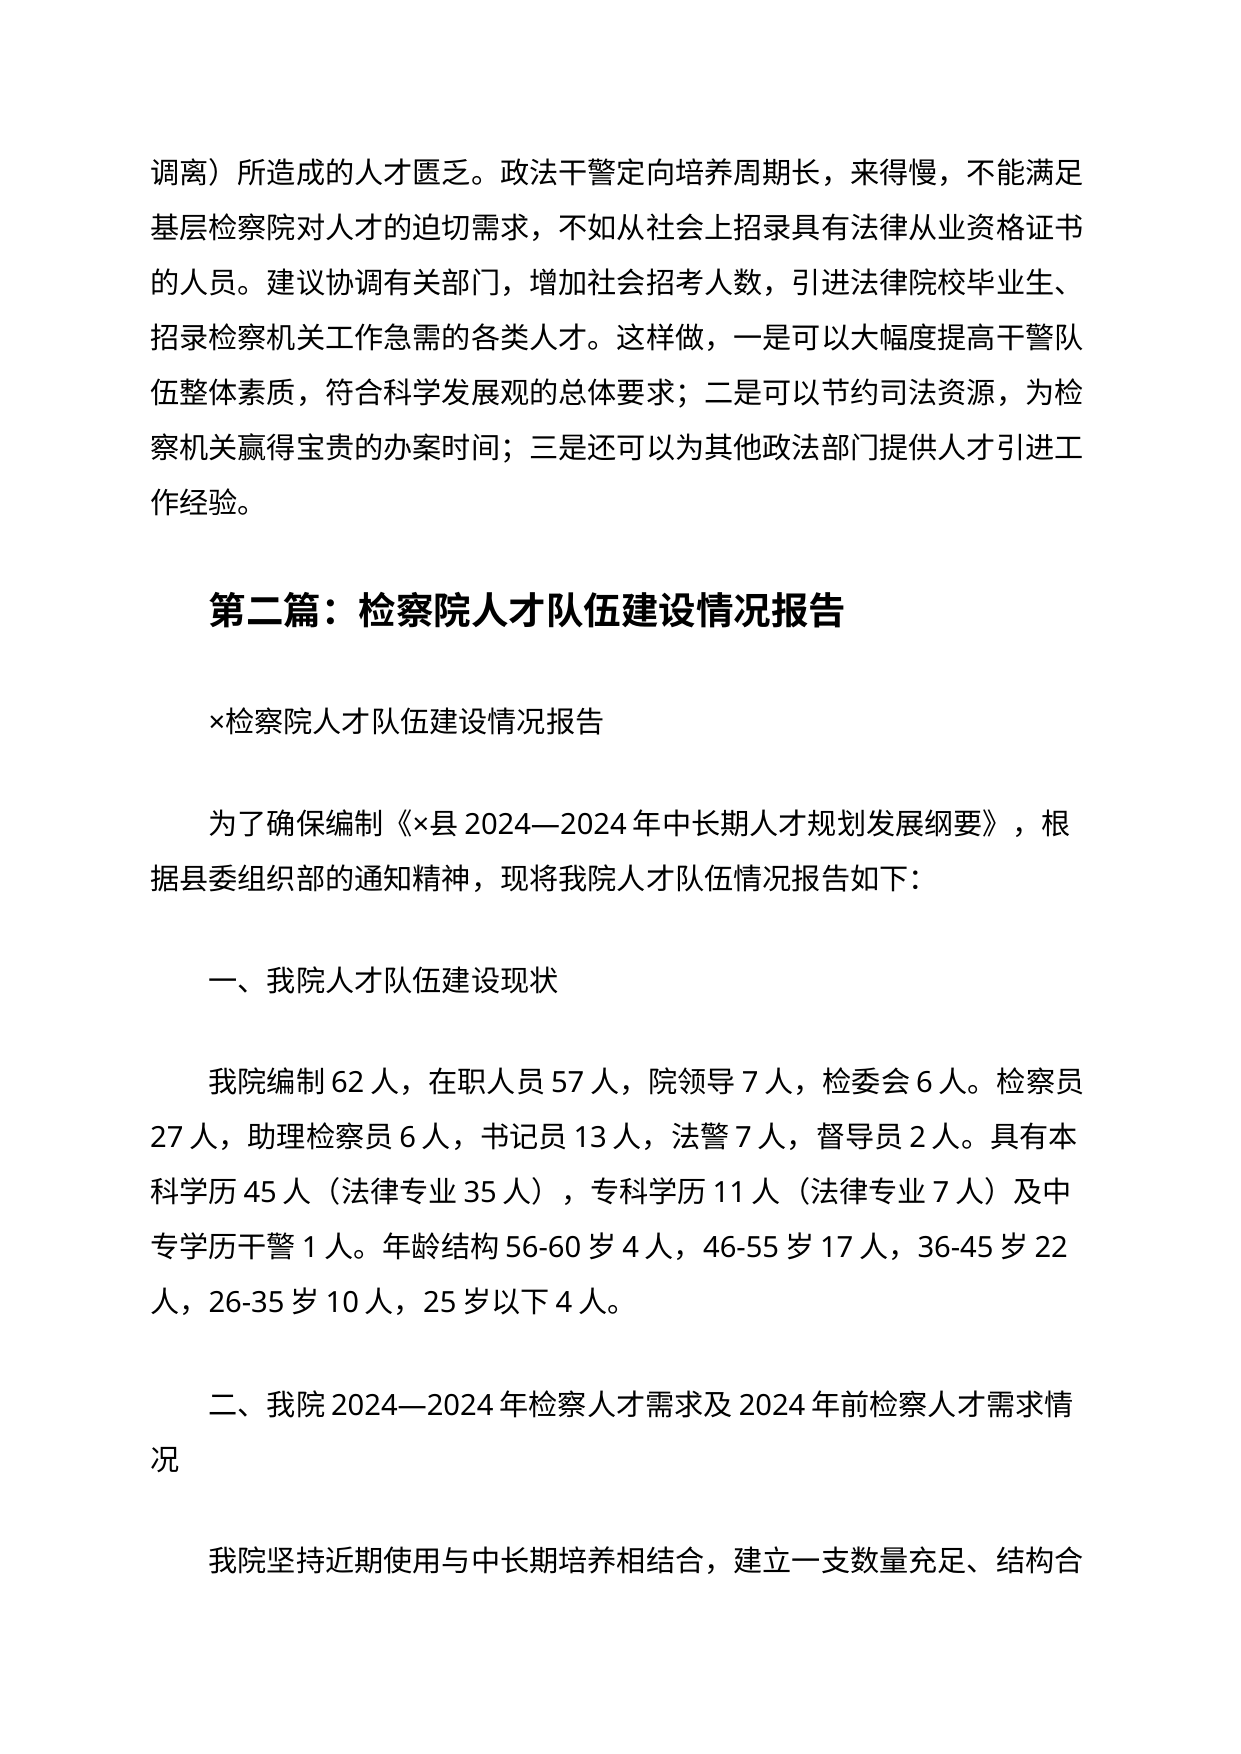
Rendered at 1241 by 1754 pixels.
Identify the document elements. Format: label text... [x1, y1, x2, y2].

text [150, 150, 1090, 522]
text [150, 1538, 1090, 1580]
text 二、我院2024—2024年检察人才需求及2024年前检察人才需求情况 [150, 1381, 1090, 1478]
text 一、我院人才队伍建设现状 [150, 957, 1090, 999]
text ×检察院人才队伍建设情况报告 [150, 698, 1090, 741]
text 第二篇：检察院人才队伍建设情况报告 [150, 581, 1090, 635]
text 我院编制62人，在职人员57人，院领导7人，检委会6人。检察员27人，助理检察员6人，书记员13人，法警7人，督导员2人。具有本科学历45人（法律专业35人），专科学历11人（法律专业7人）及中专学历干警1人。年龄结构56-60岁4人，46-55岁17人，36-45岁22人，26-35岁10人，25岁以下4人。 [150, 1059, 1090, 1321]
text 为了确保编制《×县2024—2024年中长期人才规划发展纲要》，根据县委组织部的通知精神，现将我院人才队伍情况报告如下： [150, 801, 1090, 898]
